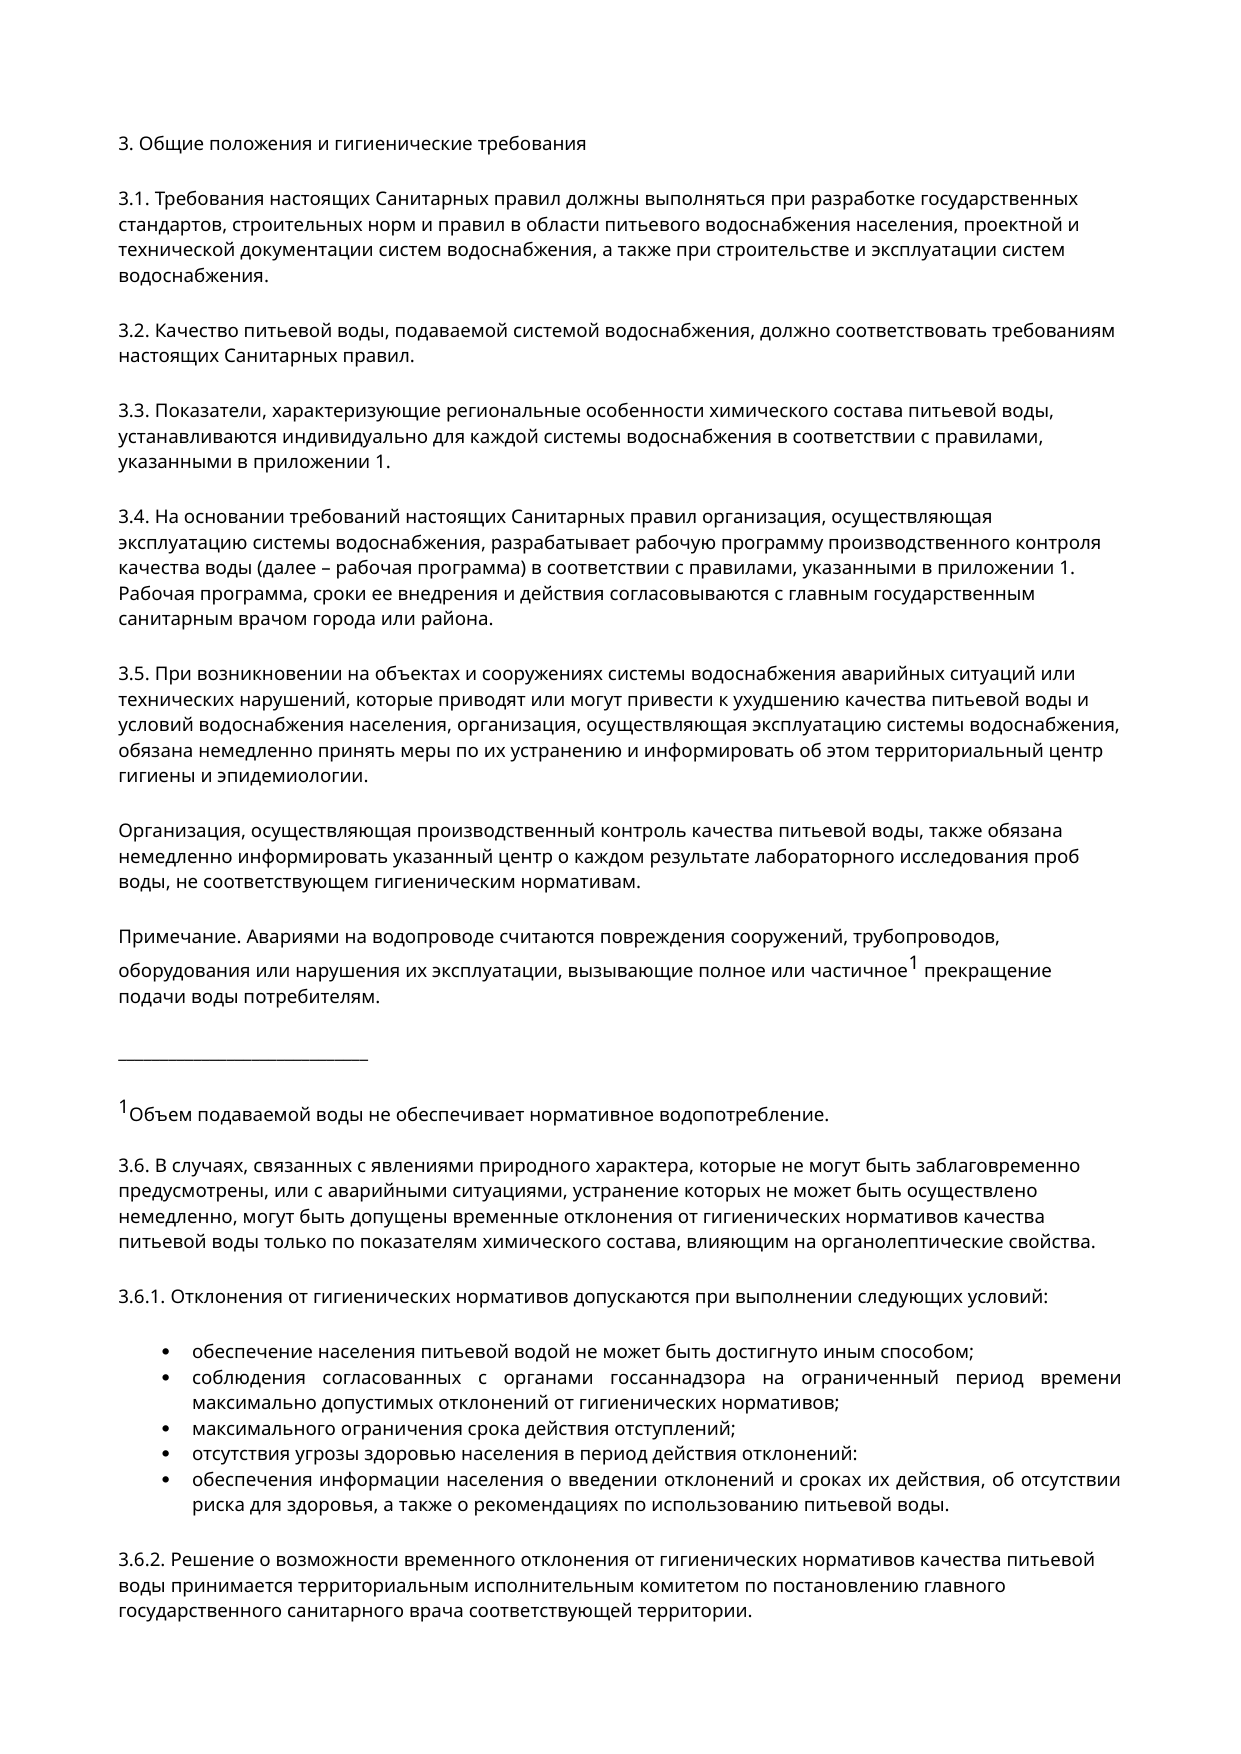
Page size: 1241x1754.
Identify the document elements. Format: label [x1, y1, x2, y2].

table_cell [118, 118, 1122, 1636]
